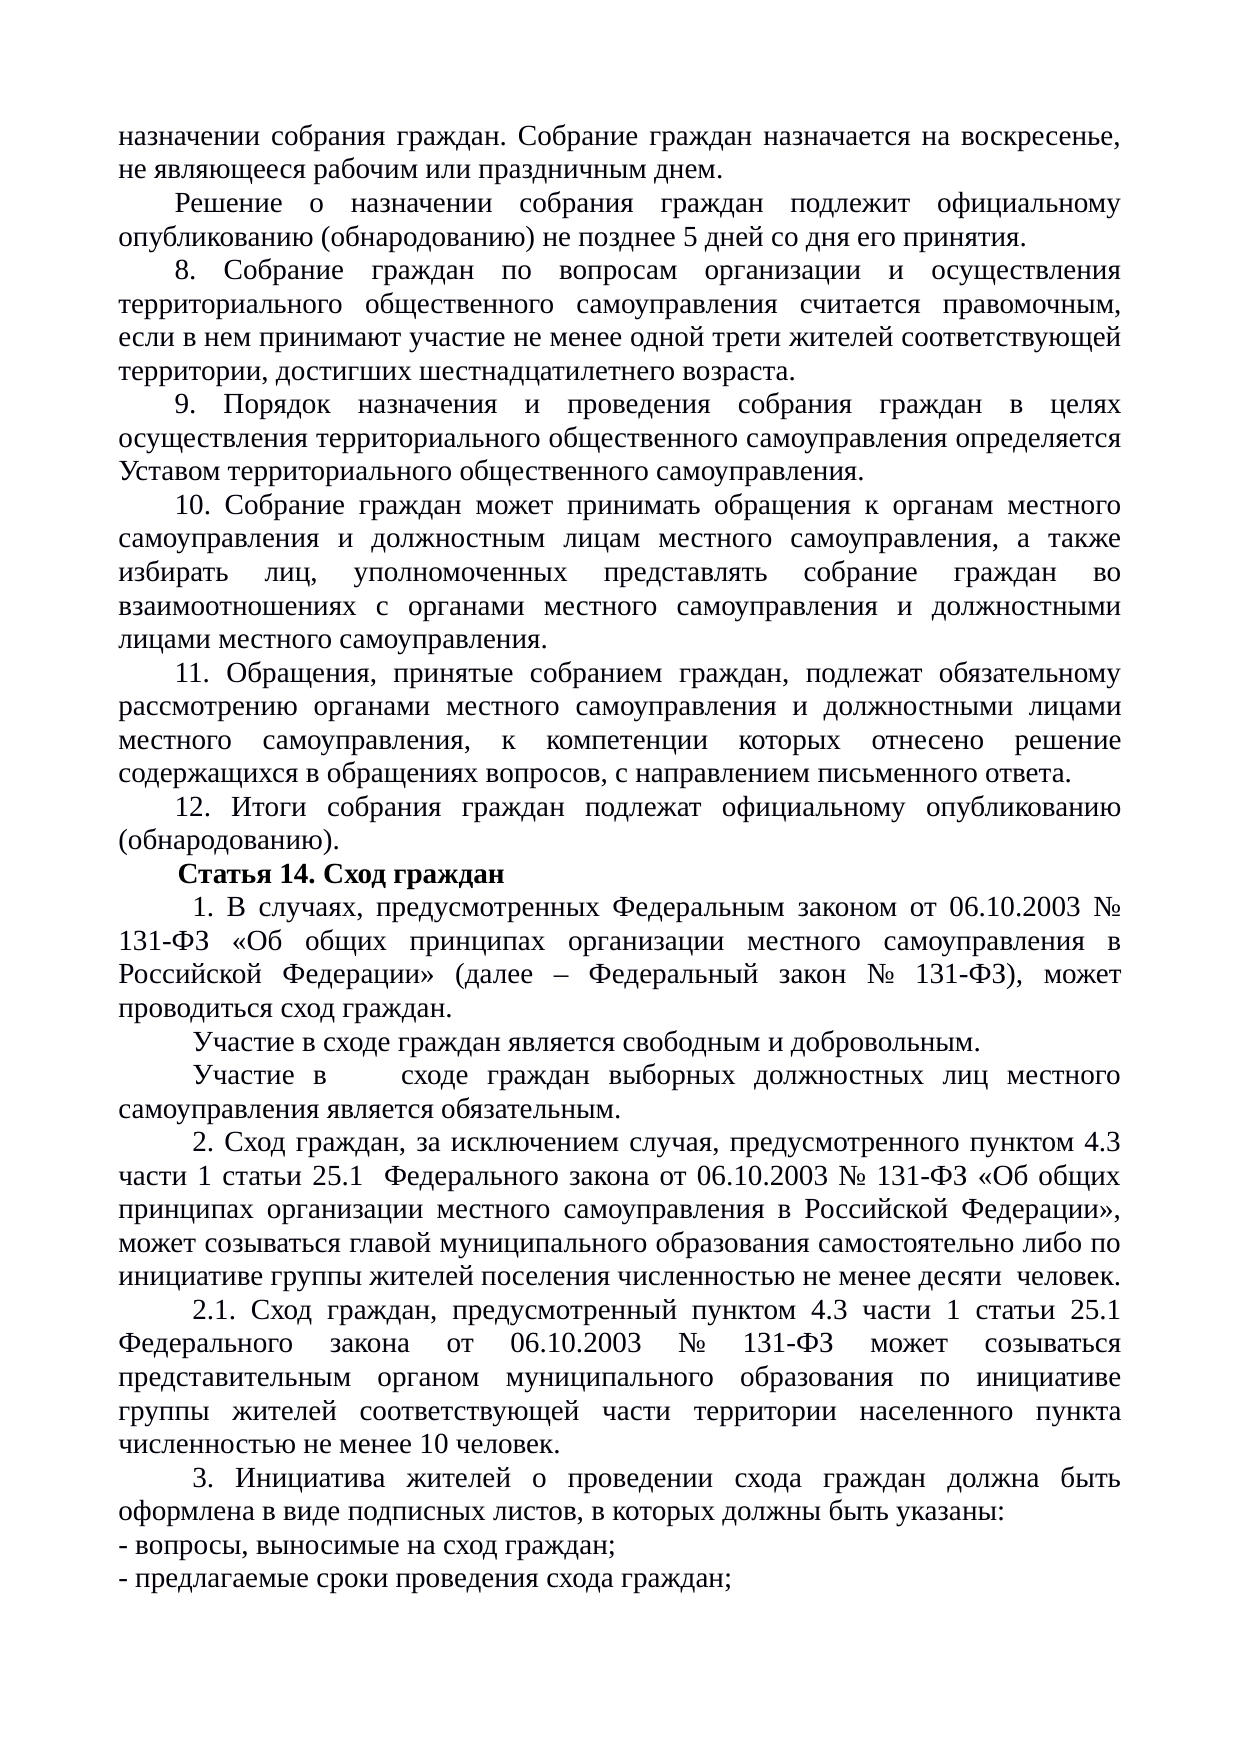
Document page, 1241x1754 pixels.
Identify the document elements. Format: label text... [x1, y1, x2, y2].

text 3. Инициатива жителей о проведении схода граждан должна быть оформлена в виде подписных листов, в которых должны быть указаны: [118, 1460, 1122, 1527]
text 12. Итоги собрания граждан подлежат официальному опубликованию (обнародованию). [118, 789, 1122, 856]
text Участие в сходе граждан выборных должностных лиц местного самоуправления является обязательным. [118, 1057, 1122, 1124]
text 11. Обращения, принятые собранием граждан, подлежат обязательному рассмотрению органами местного самоуправления и должностными лицами местного самоуправления, к компетенции которых отнесено решение содержащихся в обращениях вопросов, с направлением письменного ответа. [118, 655, 1122, 789]
text 8. Собрание граждан по вопросам организации и осуществления территориального общественного самоуправления считается правомочным, если в нем принимают участие не менее одной трети жителей соответствующей территории, достигших шестнадцатилетнего возраста. [118, 252, 1122, 386]
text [118, 118, 1122, 185]
text - предлагаемые сроки проведения схода граждан; [118, 1560, 1122, 1594]
text 10. Собрание граждан может принимать обращения к органам местного самоуправления и должностным лицам местного самоуправления, а также избирать лиц, уполномоченных представлять собрание граждан во взаимоотношениях с органами местного самоуправления и должностными лицами местного самоуправления. [118, 487, 1122, 655]
text - вопросы, выносимые на сход граждан; [118, 1527, 1122, 1560]
text Решение о назначении собрания граждан подлежит официальному опубликованию (обнародованию) не позднее 5 дней со дня его принятия. [118, 185, 1122, 252]
text 9. Порядок назначения и проведения собрания граждан в целях осуществления территориального общественного самоуправления определяется Уставом территориального общественного самоуправления. [118, 386, 1122, 487]
text Статья 14. Сход граждан [118, 856, 1122, 889]
text 1. В случаях, предусмотренных Федеральным законом от 06.10.2003 № 131-ФЗ «Об общих принципах организации местного самоуправления в Российской Федерации» (далее – Федеральный закон № 131-ФЗ), может проводиться сход граждан. [118, 889, 1122, 1024]
text 2.1. Сход граждан, предусмотренный пунктом 4.3 части 1 статьи 25.1 Федерального закона от 06.10.2003 № 131-ФЗ может созываться представительным органом муниципального образования по инициативе группы жителей соответствующей части территории населенного пункта численностью не менее 10 человек. [118, 1292, 1122, 1460]
text Участие в сходе граждан является свободным и добровольным. [118, 1024, 1122, 1057]
text 2. Сход граждан, за исключением случая, предусмотренного пунктом 4.3 части 1 статьи 25.1 Федерального закона от 06.10.2003 № 131-ФЗ «Об общих принципах организации местного самоуправления в Российской Федерации», может созываться главой муниципального образования самостоятельно либо по инициативе группы жителей поселения численностью не менее десяти человек. [118, 1124, 1122, 1292]
